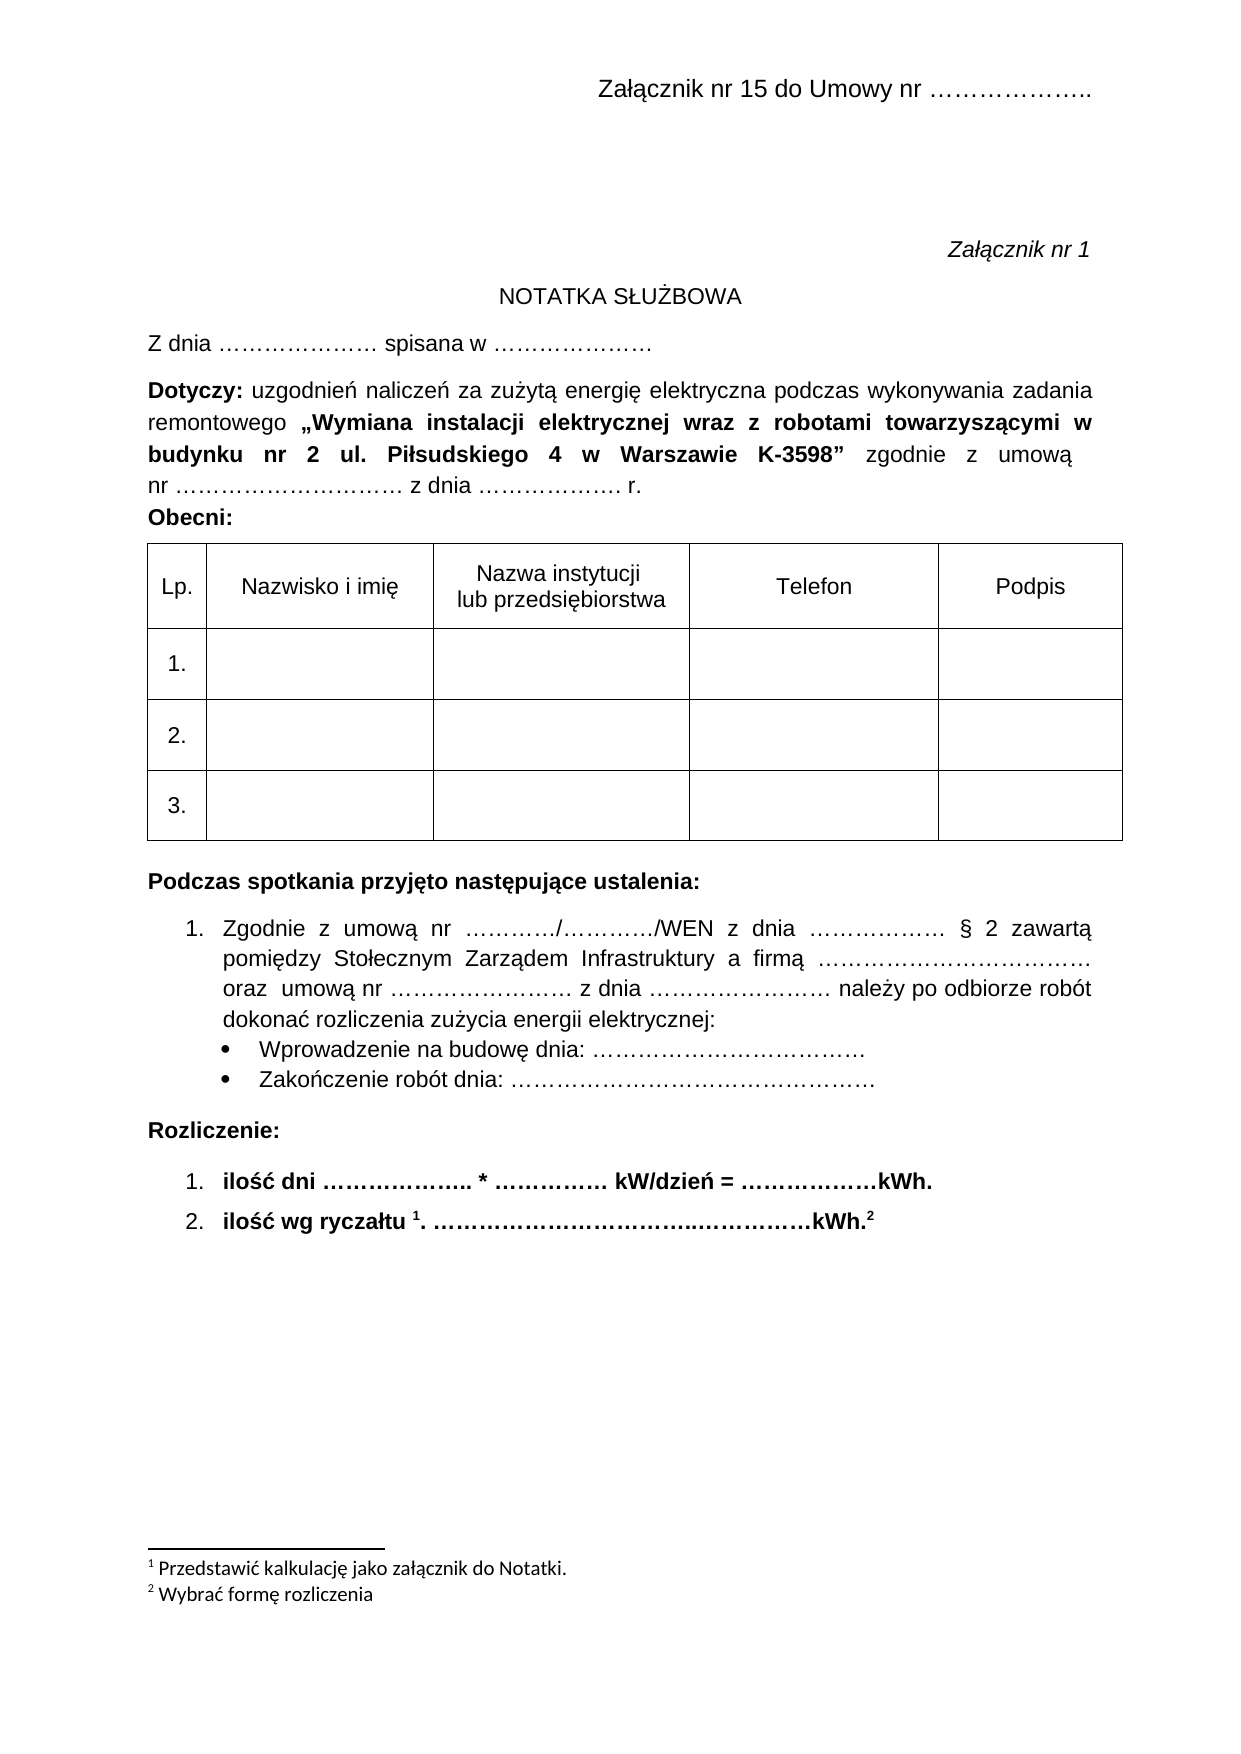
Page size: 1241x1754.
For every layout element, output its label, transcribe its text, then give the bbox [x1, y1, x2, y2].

table_cell [690, 771, 938, 840]
list Wprowadzenie na budowę dnia: ……………………………… [221, 1036, 1093, 1062]
list ilość dni ……………….. * …………… kW/dzień = ………………kWh. [185, 1168, 1093, 1195]
table_cell 3. [148, 771, 206, 840]
table_header Nazwisko i imię [207, 544, 433, 627]
table_header Nazwa instytucji lub przedsiębiorstwa [434, 544, 689, 627]
table_header Lp. [148, 544, 206, 627]
table_header Telefon [690, 544, 938, 627]
list Zgodnie z umową nr …………/…………/WEN z dnia ……………… § 2 zawartą pomiędzy Stołecznym Zarządem Infrastruktury a firmą ……………………………… oraz umową nr …………………… z dnia …………………… należy po odbiorze robót dokonać rozliczenia zużycia energii elektrycznej: [185, 915, 1093, 1032]
text Z dnia ………………… spisana w ………………… [148, 330, 1093, 357]
table_cell [939, 771, 1122, 840]
table_header Podpis [939, 544, 1122, 627]
table_cell [939, 629, 1122, 698]
table_cell [207, 700, 433, 770]
text NOTATKA SŁUŻBOWA [148, 283, 1093, 309]
table_cell [434, 629, 689, 698]
table_cell [690, 629, 938, 698]
list ilość wg ryczałtu . ……………………………..……………kWh. [185, 1208, 1093, 1234]
list Zakończenie robót dnia: ………………………………………… [221, 1066, 1093, 1092]
table_cell 1. [148, 629, 206, 698]
table_cell 2. [148, 700, 206, 770]
table_cell [690, 700, 938, 770]
text Podczas spotkania przyjęto następujące ustalenia: [148, 868, 1093, 894]
table_cell [939, 700, 1122, 770]
text Obecni: [148, 504, 1093, 530]
table_cell [207, 771, 433, 840]
table_cell [434, 771, 689, 840]
table_cell [207, 629, 433, 698]
text Załącznik nr 1 [148, 236, 1093, 262]
text Dotyczy: uzgodnień naliczeń za zużytą energię elektryczna podczas wykonywania zadania remontowego „Wymiana instalacji elektrycznej wraz z robotami towarzyszącymi w budynku nr 2 ul. Piłsudskiego 4 w Warszawie K-3598” zgodnie z umową nr ………………………… z dnia ………………. r. [148, 377, 1093, 498]
table_cell [434, 700, 689, 770]
text Rozliczenie: [148, 1117, 1093, 1143]
